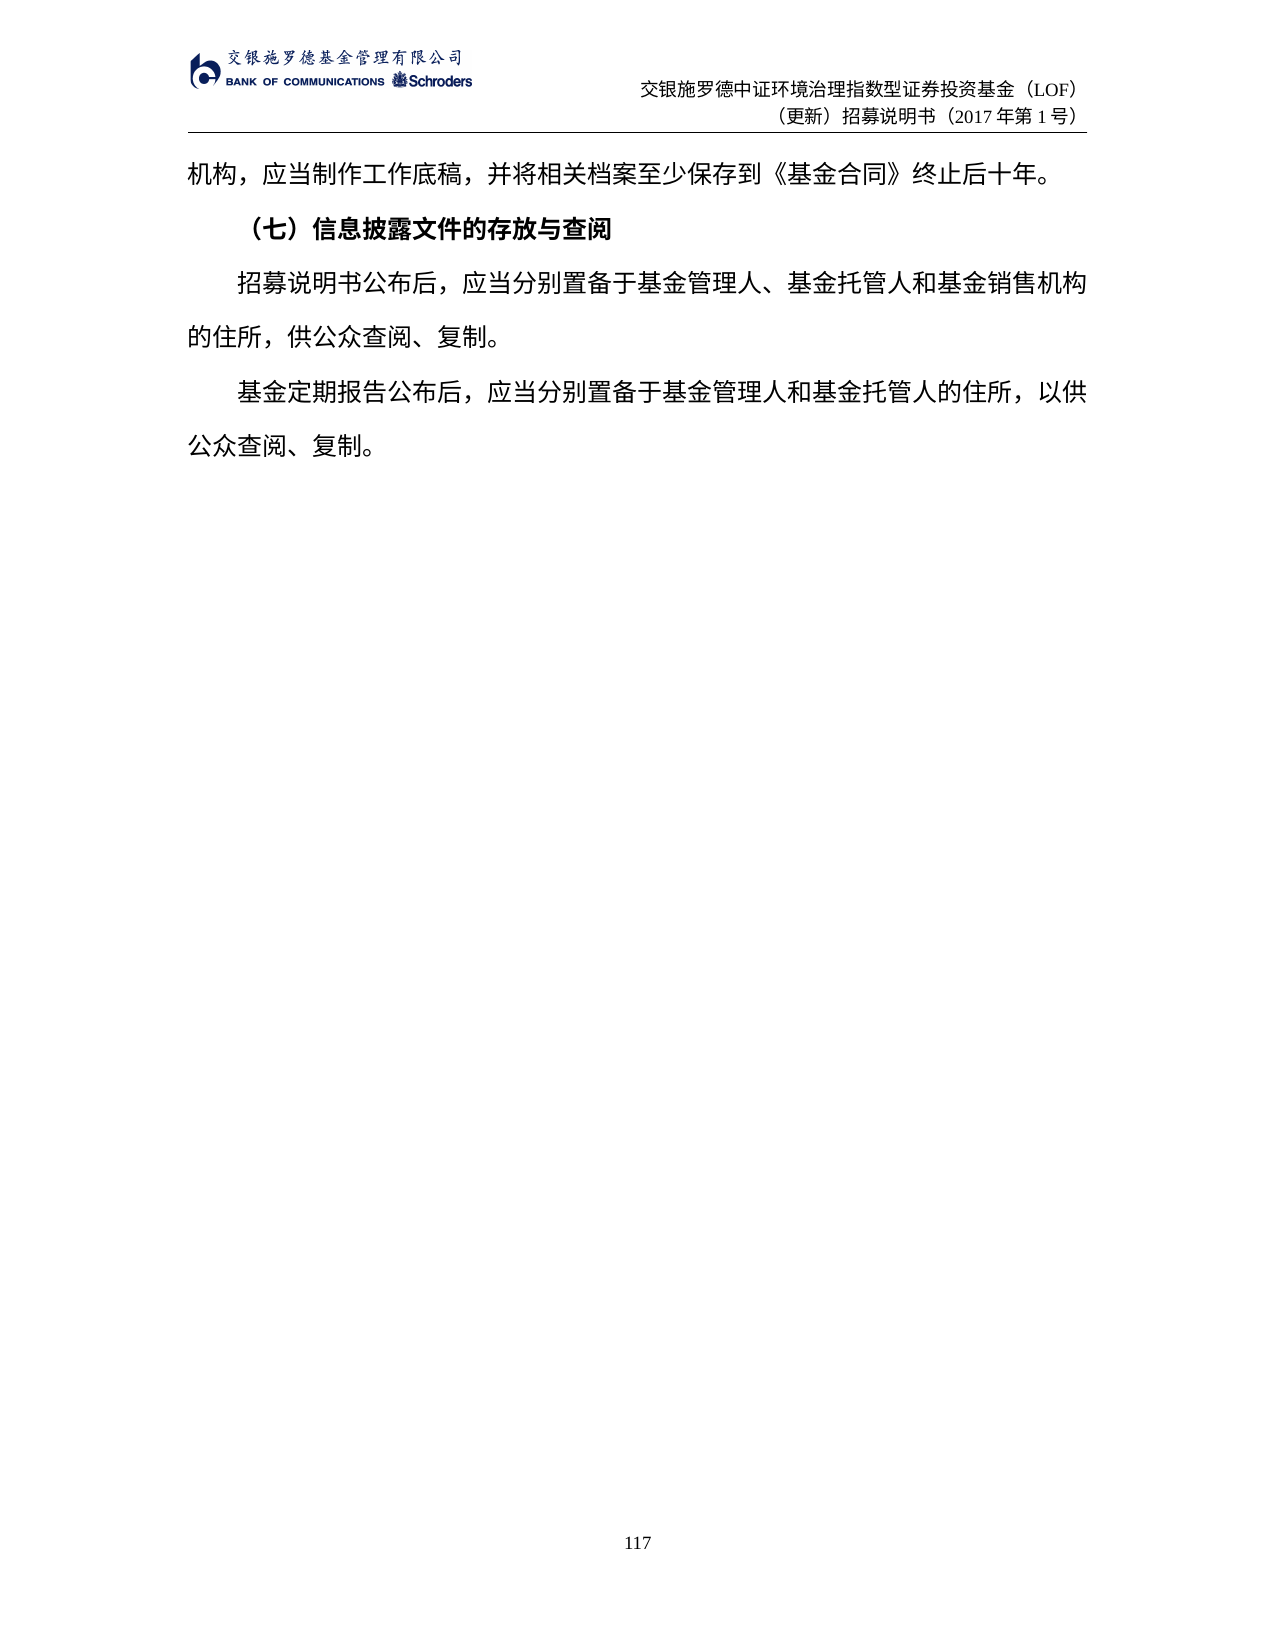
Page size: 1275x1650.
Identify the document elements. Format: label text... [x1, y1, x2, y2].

text 基金定期报告公布后，应当分别置备于基金管理人和基金托管人的住所，以供公众查阅、复制。 [187, 372, 1087, 463]
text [187, 155, 1087, 191]
text （七）信息披露文件的存放与查阅 [187, 209, 1087, 245]
text 招募说明书公布后，应当分别置备于基金管理人、基金托管人和基金销售机构的住所，供公众查阅、复制。 [187, 263, 1087, 354]
picture [190, 50, 472, 89]
